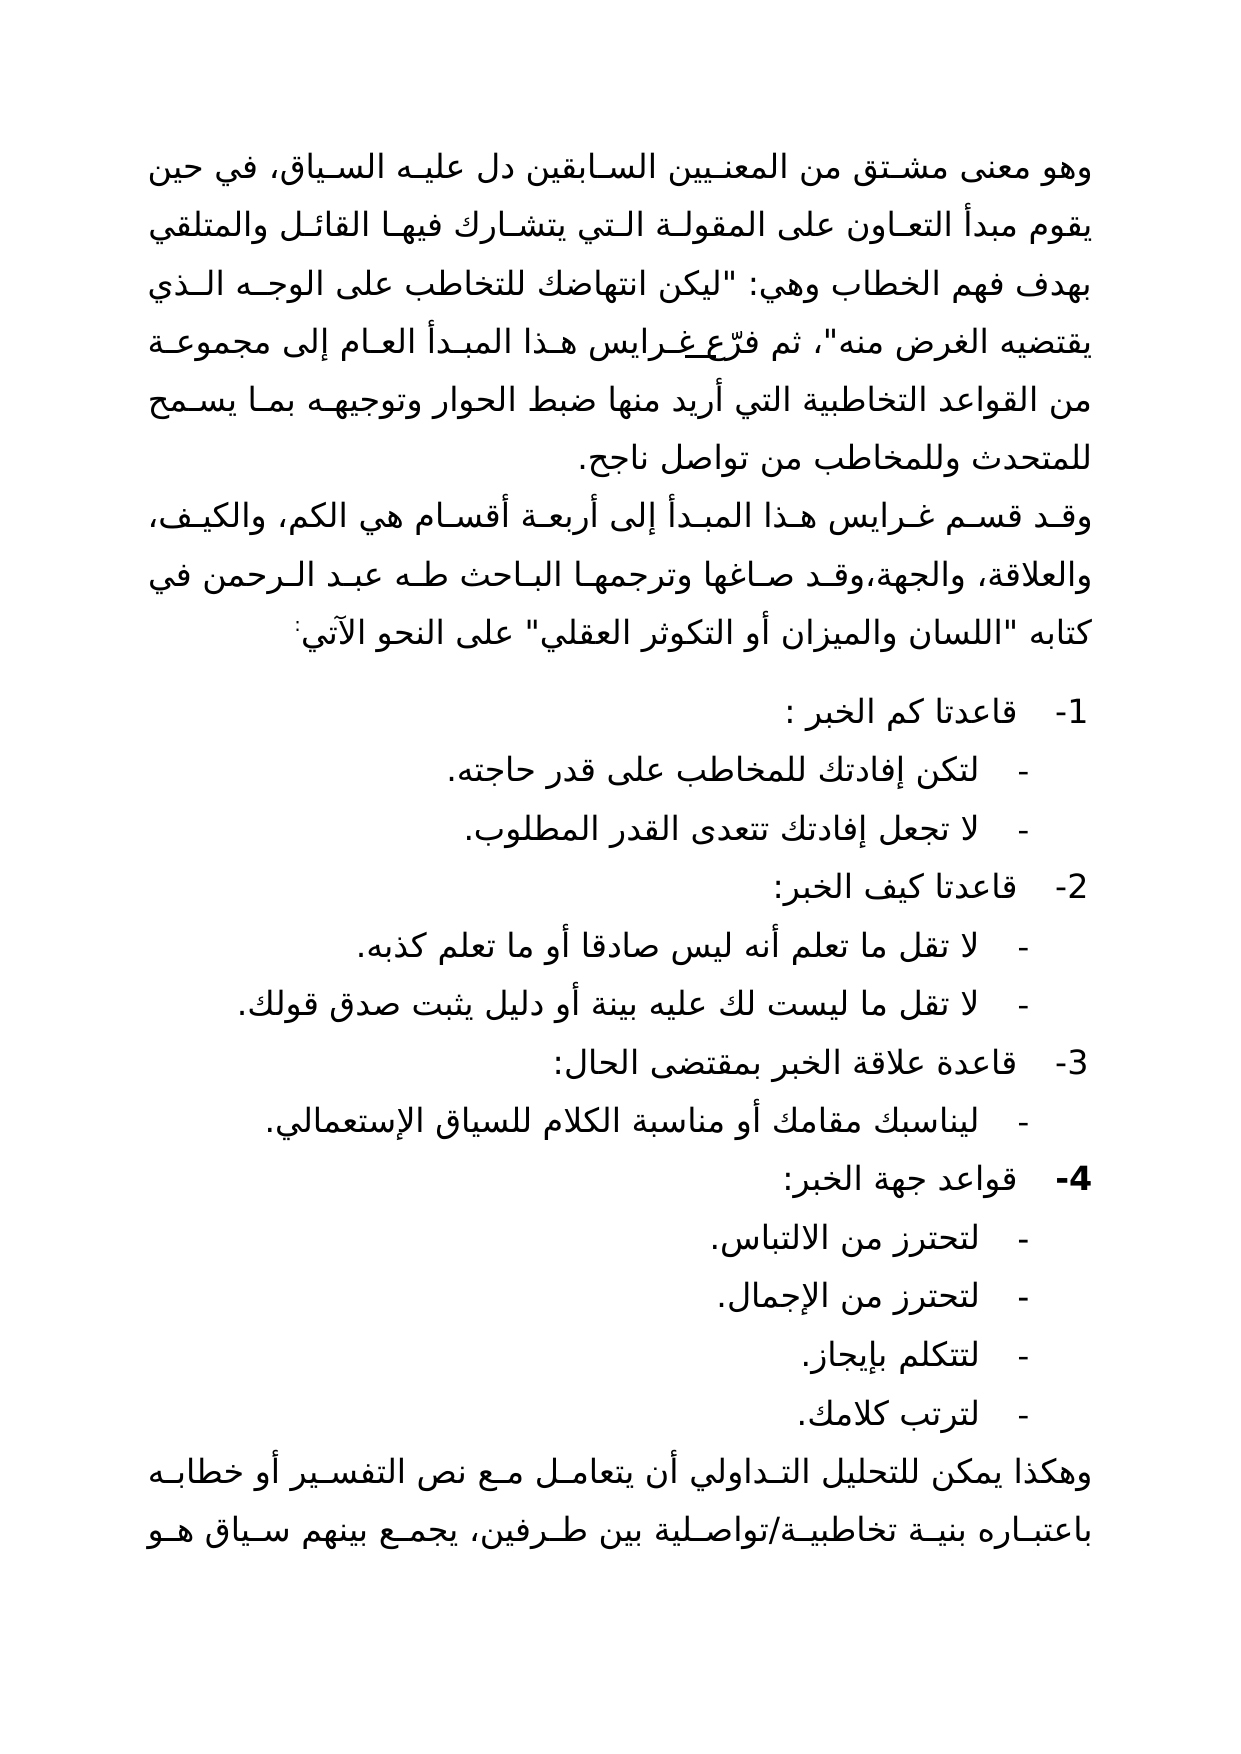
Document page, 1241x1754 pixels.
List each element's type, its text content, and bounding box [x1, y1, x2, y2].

list قاعدتا كم الخبر : [148, 692, 1055, 731]
list ليناسبك مقامك أو مناسبة الكلام للسياق الإستعمالي. [148, 1101, 1018, 1140]
list قواعد جهة الخبر: [148, 1160, 1055, 1199]
list لتتكلم بإيجاز. [148, 1335, 1018, 1374]
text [148, 148, 1093, 478]
list لترتب كلامك. [148, 1394, 1018, 1433]
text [148, 1452, 1093, 1549]
list لا تجعل إفادتك تتعدى القدر المطلوب. [148, 809, 1018, 848]
list قاعدة علاقة الخبر بمقتضى الحال: [148, 1043, 1055, 1082]
list لتكن إفادتك للمخاطب على قدر حاجته. [148, 751, 1018, 790]
list لا تقل ما تعلم أنه ليس صادقا أو ما تعلم كذبه. [148, 926, 1018, 965]
list قاعدتا كيف الخبر: [148, 868, 1055, 907]
list لتحترز من الالتباس. [148, 1218, 1018, 1257]
text وقد قسم غرايس هذا المبدأ إلى أربعة أقسام هي الكم، والكيف، والعلاقة، والجهة،وقد صاغها وترجمها الباحث طه عبد الرحمن في كتابه "اللسان والميزان أو التكوثر العقلي" على النحو الآتي: [148, 497, 1093, 652]
list لتحترز من الإجمال. [148, 1277, 1018, 1316]
list لا تقل ما ليست لك عليه بينة أو دليل يثبت صدق قولك. [148, 984, 1018, 1024]
